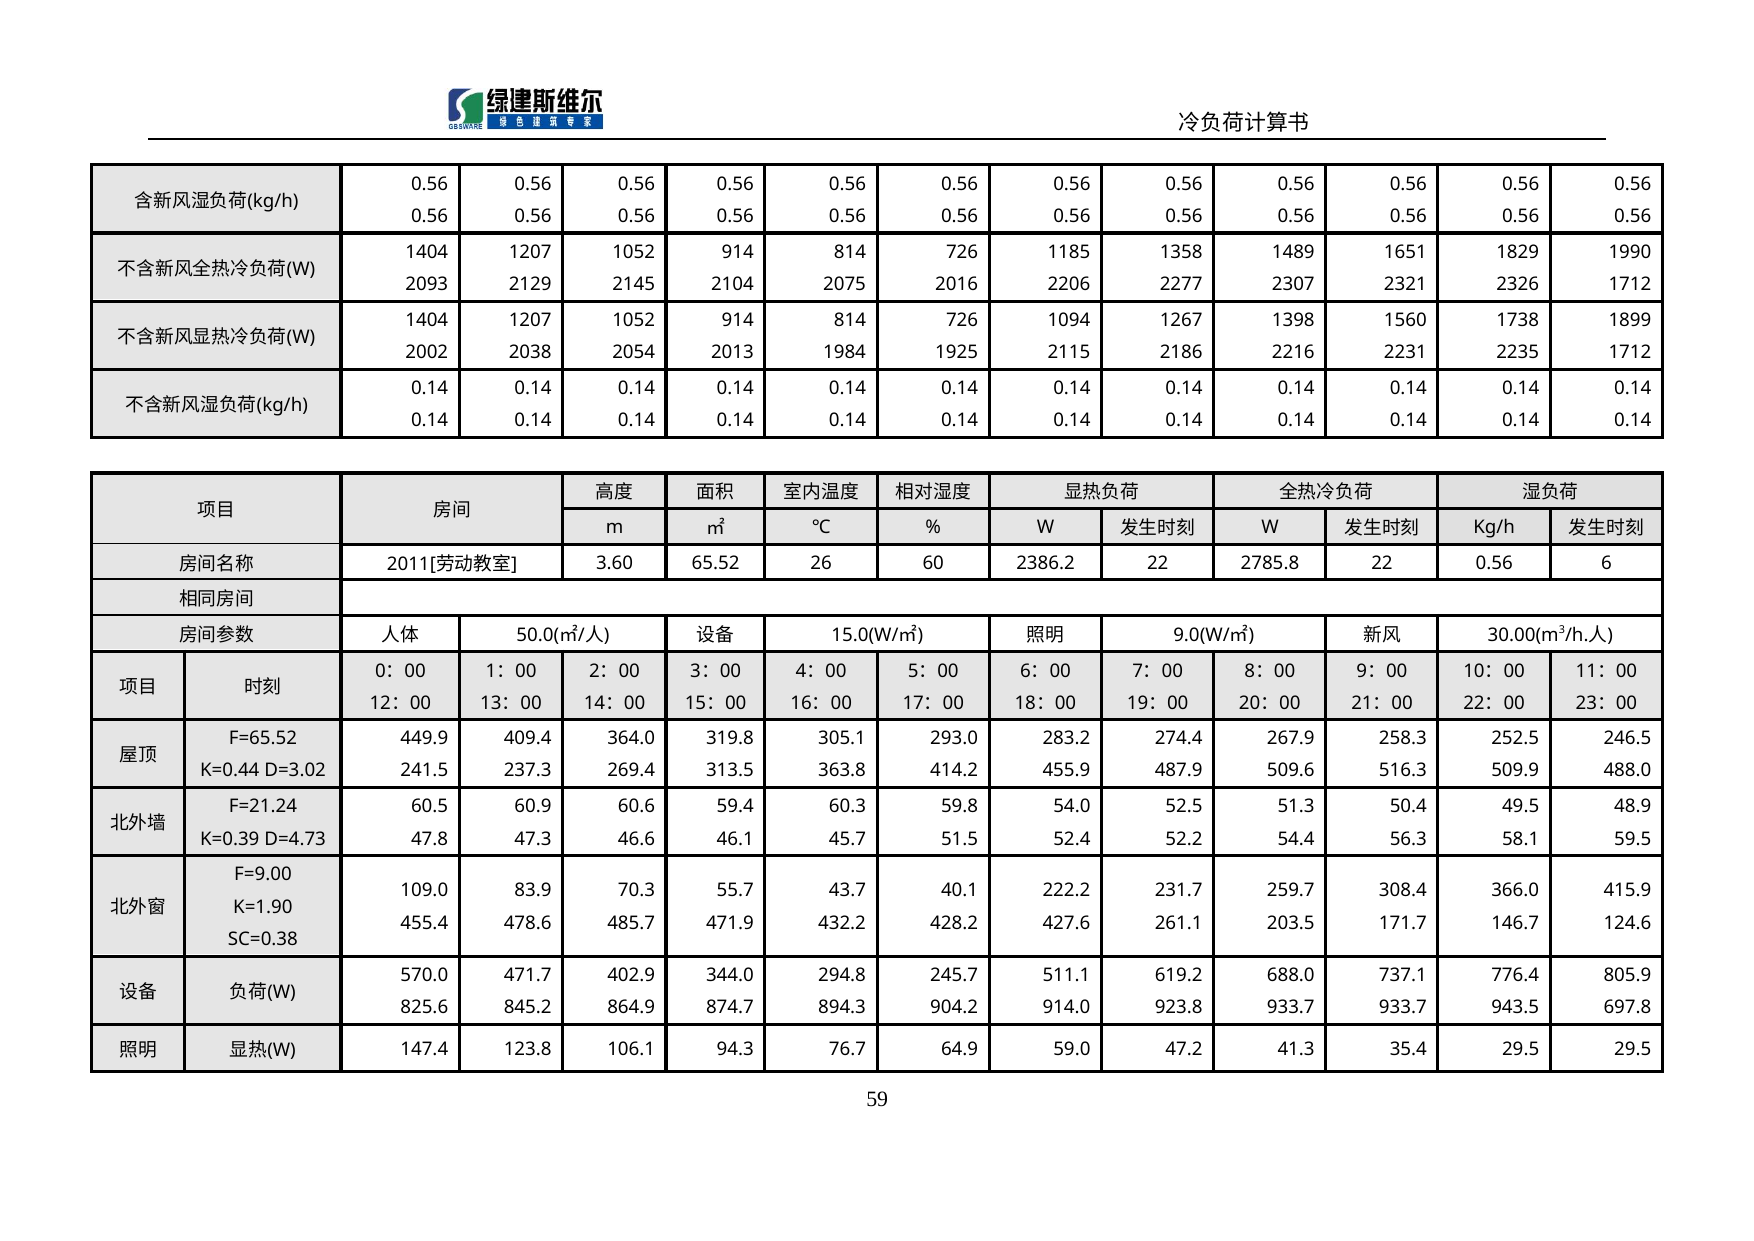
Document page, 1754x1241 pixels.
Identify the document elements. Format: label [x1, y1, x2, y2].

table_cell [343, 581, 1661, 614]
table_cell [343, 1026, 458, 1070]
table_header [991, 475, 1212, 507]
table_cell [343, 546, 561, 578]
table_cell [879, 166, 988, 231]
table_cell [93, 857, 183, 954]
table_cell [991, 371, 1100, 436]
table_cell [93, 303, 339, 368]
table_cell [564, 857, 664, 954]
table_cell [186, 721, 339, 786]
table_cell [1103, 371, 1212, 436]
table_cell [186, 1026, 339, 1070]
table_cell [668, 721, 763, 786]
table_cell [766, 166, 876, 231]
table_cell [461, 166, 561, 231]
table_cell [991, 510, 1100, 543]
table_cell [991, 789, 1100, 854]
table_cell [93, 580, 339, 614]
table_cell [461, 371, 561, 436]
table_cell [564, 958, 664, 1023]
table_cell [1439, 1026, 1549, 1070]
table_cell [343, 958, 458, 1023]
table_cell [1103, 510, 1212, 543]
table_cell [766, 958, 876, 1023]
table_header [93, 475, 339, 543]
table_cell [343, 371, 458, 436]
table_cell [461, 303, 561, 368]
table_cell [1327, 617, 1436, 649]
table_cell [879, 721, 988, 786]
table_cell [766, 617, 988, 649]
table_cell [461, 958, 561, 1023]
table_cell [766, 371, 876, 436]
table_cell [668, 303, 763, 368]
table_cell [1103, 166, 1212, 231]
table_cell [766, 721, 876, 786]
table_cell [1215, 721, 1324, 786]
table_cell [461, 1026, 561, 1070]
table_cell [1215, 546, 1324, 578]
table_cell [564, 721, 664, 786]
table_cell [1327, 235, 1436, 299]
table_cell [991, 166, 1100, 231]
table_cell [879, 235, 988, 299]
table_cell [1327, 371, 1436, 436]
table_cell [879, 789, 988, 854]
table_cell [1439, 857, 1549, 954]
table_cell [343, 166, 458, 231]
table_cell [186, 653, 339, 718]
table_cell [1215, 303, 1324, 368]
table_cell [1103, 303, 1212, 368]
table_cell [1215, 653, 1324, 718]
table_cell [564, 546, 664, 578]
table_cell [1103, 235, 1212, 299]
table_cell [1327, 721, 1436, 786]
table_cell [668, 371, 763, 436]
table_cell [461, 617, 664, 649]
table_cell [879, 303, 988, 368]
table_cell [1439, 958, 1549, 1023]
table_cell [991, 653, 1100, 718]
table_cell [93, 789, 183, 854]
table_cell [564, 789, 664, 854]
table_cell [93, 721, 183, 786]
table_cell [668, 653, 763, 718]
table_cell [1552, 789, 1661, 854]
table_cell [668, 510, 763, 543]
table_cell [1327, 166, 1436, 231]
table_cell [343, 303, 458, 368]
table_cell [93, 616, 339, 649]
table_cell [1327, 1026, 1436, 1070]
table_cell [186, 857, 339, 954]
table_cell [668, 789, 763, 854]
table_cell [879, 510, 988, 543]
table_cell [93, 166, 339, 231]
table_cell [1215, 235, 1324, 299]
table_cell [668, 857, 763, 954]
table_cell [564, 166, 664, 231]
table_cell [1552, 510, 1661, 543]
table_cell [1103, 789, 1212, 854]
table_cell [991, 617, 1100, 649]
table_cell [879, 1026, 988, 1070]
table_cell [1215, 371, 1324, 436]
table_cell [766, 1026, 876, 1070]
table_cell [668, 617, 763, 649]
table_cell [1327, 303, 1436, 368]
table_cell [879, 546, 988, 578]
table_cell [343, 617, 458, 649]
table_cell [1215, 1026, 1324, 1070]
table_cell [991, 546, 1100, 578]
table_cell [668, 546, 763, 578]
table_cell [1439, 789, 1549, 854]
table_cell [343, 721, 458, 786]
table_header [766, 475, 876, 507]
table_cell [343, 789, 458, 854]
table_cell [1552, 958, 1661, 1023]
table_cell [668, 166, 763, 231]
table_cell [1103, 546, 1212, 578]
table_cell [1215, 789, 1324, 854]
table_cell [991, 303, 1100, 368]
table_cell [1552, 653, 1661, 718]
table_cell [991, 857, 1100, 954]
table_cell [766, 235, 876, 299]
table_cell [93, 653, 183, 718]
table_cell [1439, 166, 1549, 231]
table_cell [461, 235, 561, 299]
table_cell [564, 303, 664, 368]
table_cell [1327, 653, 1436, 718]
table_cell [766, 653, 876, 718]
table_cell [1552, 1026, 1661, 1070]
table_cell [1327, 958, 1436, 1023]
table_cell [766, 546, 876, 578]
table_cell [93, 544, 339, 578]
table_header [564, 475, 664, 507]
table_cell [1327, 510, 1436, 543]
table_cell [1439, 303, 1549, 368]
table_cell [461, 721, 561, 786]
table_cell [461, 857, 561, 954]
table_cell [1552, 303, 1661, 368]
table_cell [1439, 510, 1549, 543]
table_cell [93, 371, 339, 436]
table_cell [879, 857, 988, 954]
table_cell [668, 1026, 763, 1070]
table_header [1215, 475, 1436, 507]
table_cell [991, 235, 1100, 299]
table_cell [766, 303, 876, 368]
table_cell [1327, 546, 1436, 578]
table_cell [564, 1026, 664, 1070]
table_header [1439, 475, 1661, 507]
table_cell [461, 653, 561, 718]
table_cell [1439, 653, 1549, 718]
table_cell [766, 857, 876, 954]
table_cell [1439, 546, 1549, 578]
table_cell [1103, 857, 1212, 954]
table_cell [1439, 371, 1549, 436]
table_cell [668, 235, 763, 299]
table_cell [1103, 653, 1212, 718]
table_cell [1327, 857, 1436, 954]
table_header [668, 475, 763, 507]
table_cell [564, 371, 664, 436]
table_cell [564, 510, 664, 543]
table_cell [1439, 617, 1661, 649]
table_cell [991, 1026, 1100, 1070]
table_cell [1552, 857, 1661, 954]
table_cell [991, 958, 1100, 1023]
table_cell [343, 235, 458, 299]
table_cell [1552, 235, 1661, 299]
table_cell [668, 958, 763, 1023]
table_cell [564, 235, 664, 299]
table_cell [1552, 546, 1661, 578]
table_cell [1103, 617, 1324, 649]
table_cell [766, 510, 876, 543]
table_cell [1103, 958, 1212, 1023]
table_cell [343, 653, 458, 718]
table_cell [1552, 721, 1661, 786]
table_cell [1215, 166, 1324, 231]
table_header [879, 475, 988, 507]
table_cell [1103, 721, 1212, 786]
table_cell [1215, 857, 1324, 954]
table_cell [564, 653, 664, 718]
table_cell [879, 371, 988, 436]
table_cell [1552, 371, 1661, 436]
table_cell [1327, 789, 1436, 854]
picture [444, 88, 604, 130]
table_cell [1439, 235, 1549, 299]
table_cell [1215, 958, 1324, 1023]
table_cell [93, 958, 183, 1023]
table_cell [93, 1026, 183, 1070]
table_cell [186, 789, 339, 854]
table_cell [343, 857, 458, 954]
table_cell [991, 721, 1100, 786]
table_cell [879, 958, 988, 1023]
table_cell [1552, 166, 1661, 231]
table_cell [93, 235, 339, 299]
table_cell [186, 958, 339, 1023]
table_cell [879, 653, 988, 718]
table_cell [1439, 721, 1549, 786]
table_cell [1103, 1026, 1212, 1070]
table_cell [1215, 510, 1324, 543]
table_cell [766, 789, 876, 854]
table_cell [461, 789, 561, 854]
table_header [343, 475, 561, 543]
